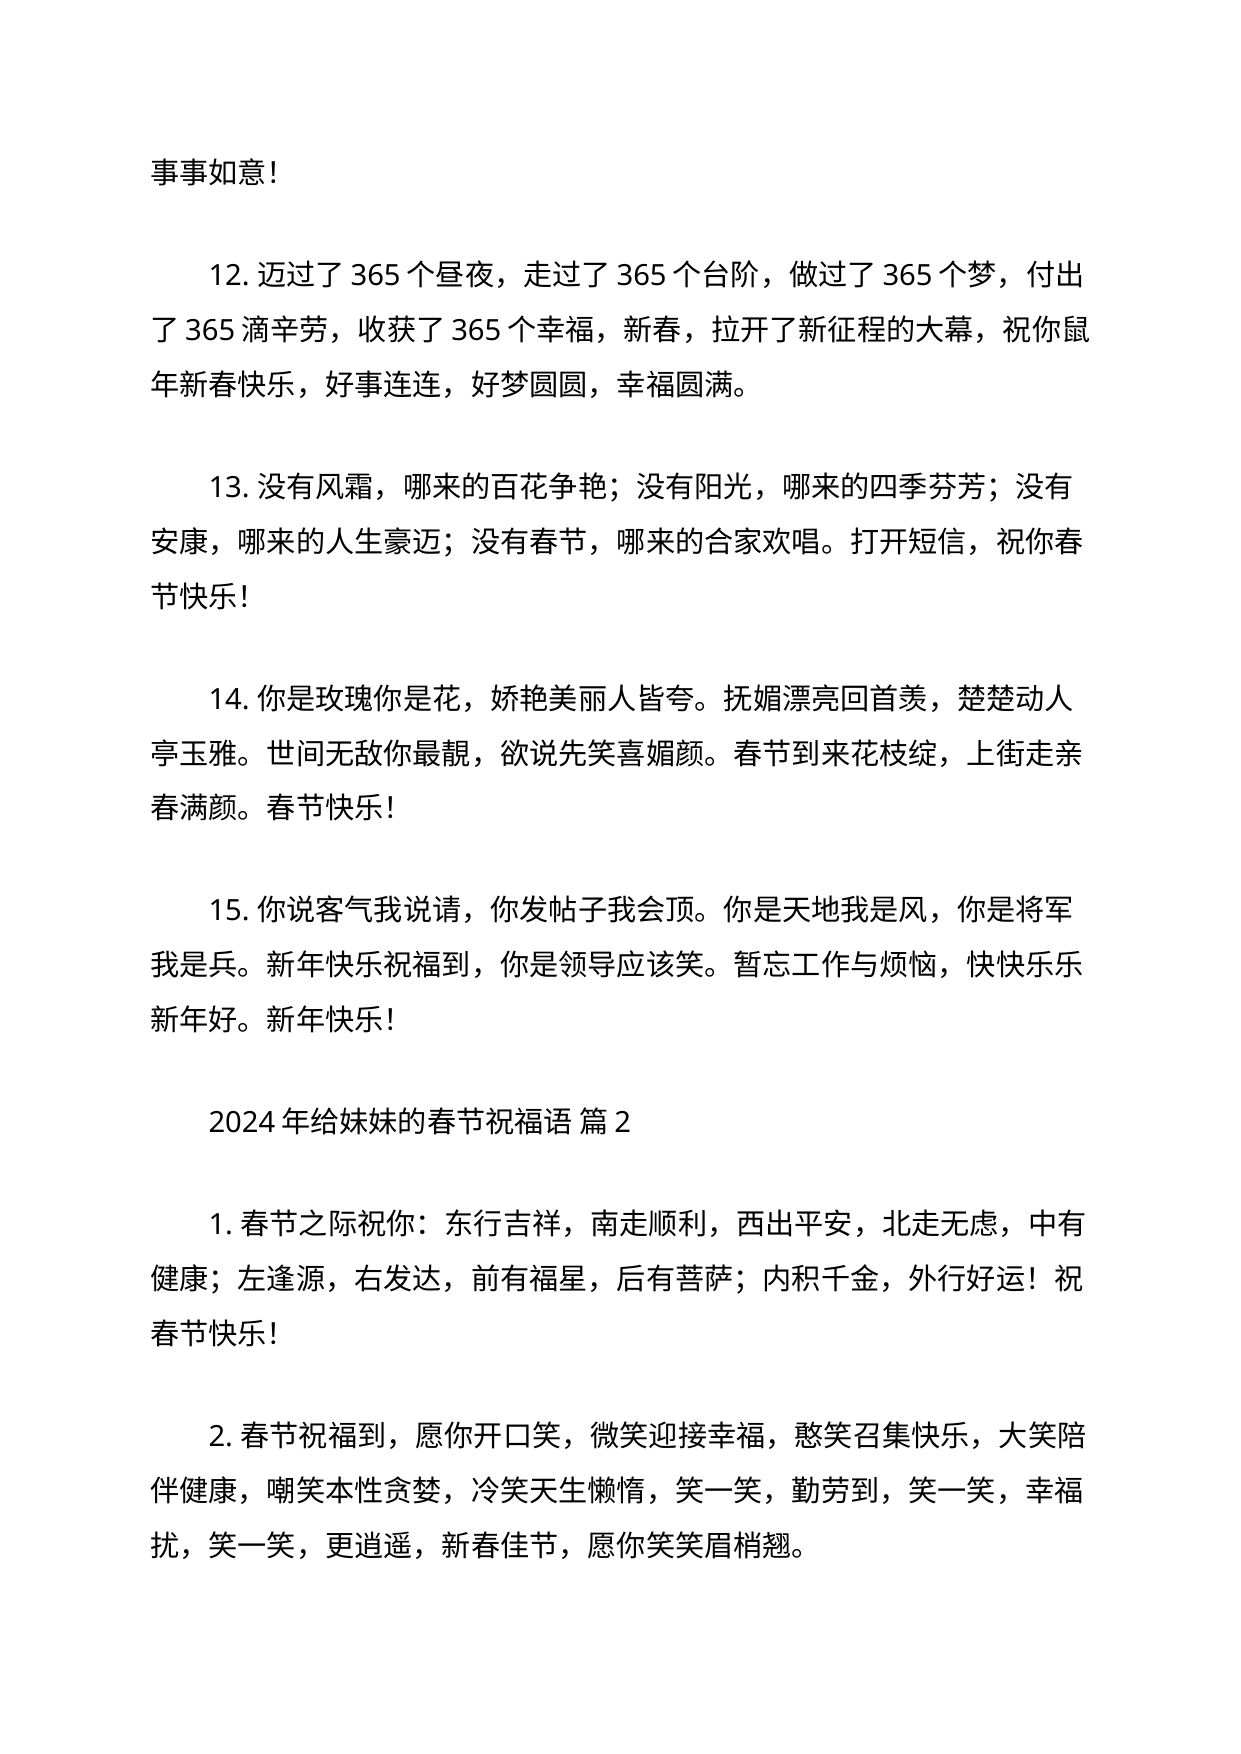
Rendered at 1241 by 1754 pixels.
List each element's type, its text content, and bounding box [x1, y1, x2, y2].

text 12. 迈过了365个昼夜，走过了365个台阶，做过了365个梦，付出了365滴辛劳，收获了365个幸福，新春，拉开了新征程的大幕，祝你鼠年新春快乐，好事连连，好梦圆圆，幸福圆满。 [150, 252, 1090, 404]
text 2. 春节祝福到，愿你开口笑，微笑迎接幸福，憨笑召集快乐，大笑陪伴健康，嘲笑本性贪婪，冷笑天生懒惰，笑一笑，勤劳到，笑一笑，幸福扰，笑一笑，更逍遥，新春佳节，愿你笑笑眉梢翘。 [150, 1412, 1090, 1564]
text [150, 150, 1090, 192]
text 2024年给妹妹的春节祝福语 篇2 [150, 1098, 1090, 1141]
text 15. 你说客气我说请，你发帖子我会顶。你是天地我是风，你是将军我是兵。新年快乐祝福到，你是领导应该笑。暂忘工作与烦恼，快快乐乐新年好。新年快乐！ [150, 887, 1090, 1039]
text 1. 春节之际祝你：东行吉祥，南走顺利，西出平安，北走无虑，中有健康；左逢源，右发达，前有福星，后有菩萨；内积千金，外行好运！祝春节快乐！ [150, 1201, 1090, 1353]
text 13. 没有风霜，哪来的百花争艳；没有阳光，哪来的四季芬芳；没有安康，哪来的人生豪迈；没有春节，哪来的合家欢唱。打开短信，祝你春节快乐！ [150, 463, 1090, 616]
text 14. 你是玫瑰你是花，娇艳美丽人皆夸。抚媚漂亮回首羡，楚楚动人亭玉雅。世间无敌你最靚，欲说先笑喜媚颜。春节到来花枝绽，上街走亲春满颜。春节快乐！ [150, 675, 1090, 827]
